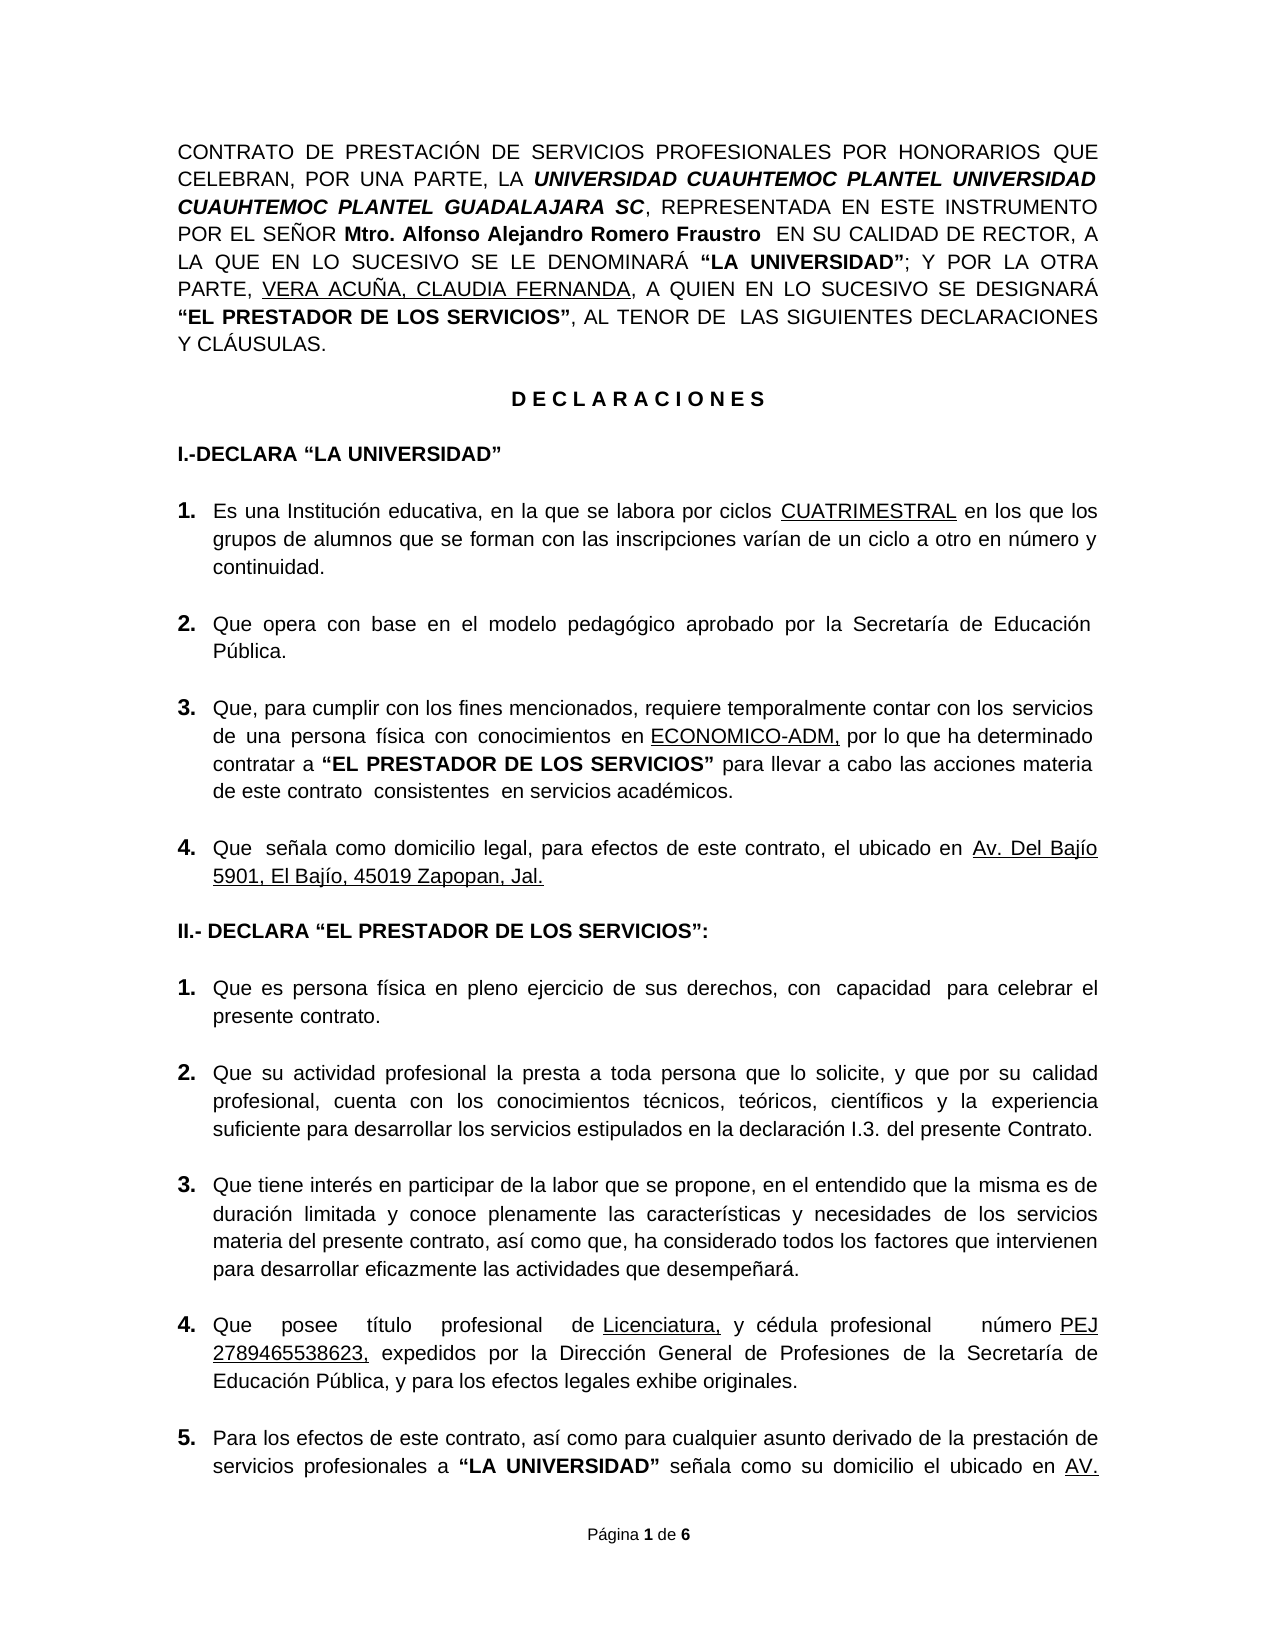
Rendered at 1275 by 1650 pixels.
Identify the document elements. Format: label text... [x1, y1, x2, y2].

list Que, para cumplir con los fines mencionados, requiere temporalmente contar con los servicios de una persona física con conocimientos en ECONOMICO-ADM, por lo que ha determinado contratar a “EL PRESTADOR DE LOS SERVICIOS” para llevar a cabo las acciones materia de este contrato consistentes en servicios académicos. [177, 694, 1093, 803]
list Que su actividad profesional la presta a toda persona que lo solicite, y que por su calidad profesional, cuenta con los conocimientos técnicos, teóricos, científicos y la experiencia suficiente para desarrollar los servicios estipulados en la declaración I.3. del presente Contrato. [177, 1059, 1098, 1140]
list Que posee título profesional de Licenciatura, y cédula profesional número PEJ 2789465538623, expedidos por la Dirección General de Profesiones de la Secretaría de Educación Pública, y para los efectos legales exhibe originales. [177, 1311, 1098, 1393]
subtitle D E C L A R A C I O N E S [177, 387, 1098, 411]
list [177, 1424, 1098, 1478]
list Que tiene interés en participar de la labor que se propone, en el entendido que la misma es de duración limitada y conoce plenamente las características y necesidades de los servicios materia del presente contrato, así como que, ha considerado todos los factores que intervienen para desarrollar eficazmente las actividades que desempeñará. [177, 1171, 1098, 1280]
text CONTRATO DE PRESTACIÓN DE SERVICIOS PROFESIONALES POR HONORARIOS QUE CELEBRAN, POR UNA PARTE, LA UNIVERSIDAD CUAUHTEMOC PLANTEL UNIVERSIDAD CUAUHTEMOC PLANTEL GUADALAJARA SC, REPRESENTADA EN ESTE INSTRUMENTO POR EL SEÑOR Mtro. Alfonso Alejandro Romero Fraustro EN SU CALIDAD DE RECTOR, A LA QUE EN LO SUCESIVO SE LE DENOMINARÁ “LA UNIVERSIDAD”; Y POR LA OTRA PARTE, VERA ACUÑA, CLAUDIA FERNANDA, A QUIEN EN LO SUCESIVO SE DESIGNARÁ “EL PRESTADOR DE LOS SERVICIOS”, AL TENOR DE LAS SIGUIENTES DECLARACIONES Y CLÁUSULAS. [177, 139, 1098, 356]
list Que opera con base en el modelo pedagógico aprobado por la Secretaría de Educación Pública. [177, 609, 1092, 663]
text I.-DECLARA “LA UNIVERSIDAD” [177, 442, 1110, 466]
list Que es persona física en pleno ejercicio de sus derechos, con capacidad para celebrar el presente contrato. [177, 974, 1098, 1028]
list Es una Institución educativa, en la que se labora por ciclos CUATRIMESTRAL en los que los grupos de alumnos que se forman con las inscripciones varían de un ciclo a otro en número y continuidad. [177, 497, 1098, 578]
subtitle II.- DECLARA “EL PRESTADOR DE LOS SERVICIOS”: [177, 919, 1110, 943]
list Que señala como domicilio legal, para efectos de este contrato, el ubicado en Av. Del Bajío 5901, El Bajío, 45019 Zapopan, Jal. [177, 834, 1098, 888]
